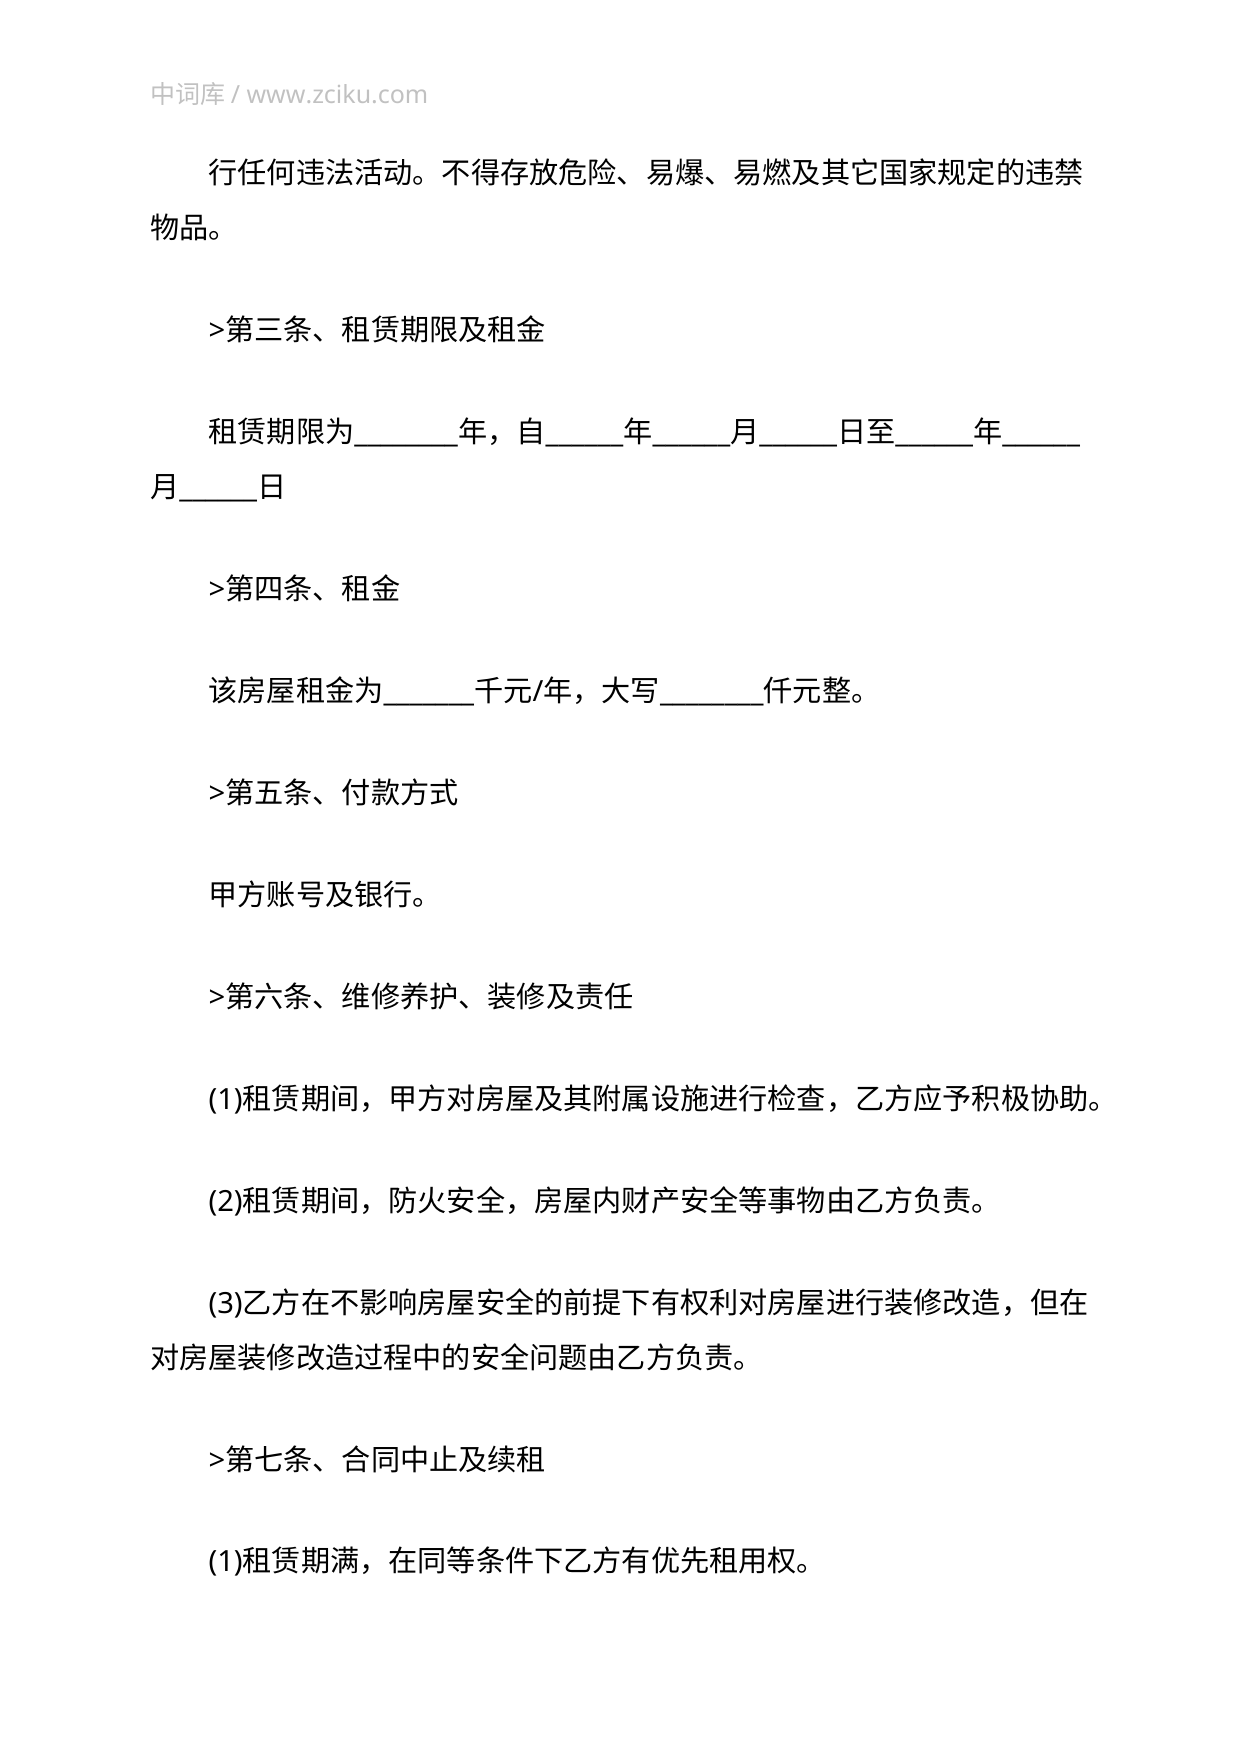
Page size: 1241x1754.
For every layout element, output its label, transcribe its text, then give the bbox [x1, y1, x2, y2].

text >第七条、合同中止及续租 [150, 1436, 1090, 1478]
text >第五条、付款方式 [150, 769, 1090, 812]
text >第四条、租金 [150, 566, 1090, 608]
text (2)租赁期间，防火安全，房屋内财产安全等事物由乙方负责。 [150, 1177, 1090, 1220]
text (1)租赁期满，在同等条件下乙方有优先租用权。 [150, 1538, 1090, 1580]
text (1)租赁期间，甲方对房屋及其附属设施进行检查，乙方应予积极协助。 [150, 1075, 1090, 1118]
text (3)乙方在不影响房屋安全的前提下有权利对房屋进行装修改造，但在对房屋装修改造过程中的安全问题由乙方负责。 [150, 1279, 1090, 1377]
text 甲方账号及银行。 [150, 872, 1090, 914]
text 租赁期限为________年，自______年______月______日至______年______月______日 [150, 409, 1090, 506]
text 行任何违法活动。不得存放危险、易爆、易燃及其它国家规定的违禁物品。 [150, 150, 1090, 247]
text >第六条、维修养护、装修及责任 [150, 973, 1090, 1016]
text 该房屋租金为_______千元/年，大写________仟元整。 [150, 668, 1090, 710]
text >第三条、租赁期限及租金 [150, 307, 1090, 349]
